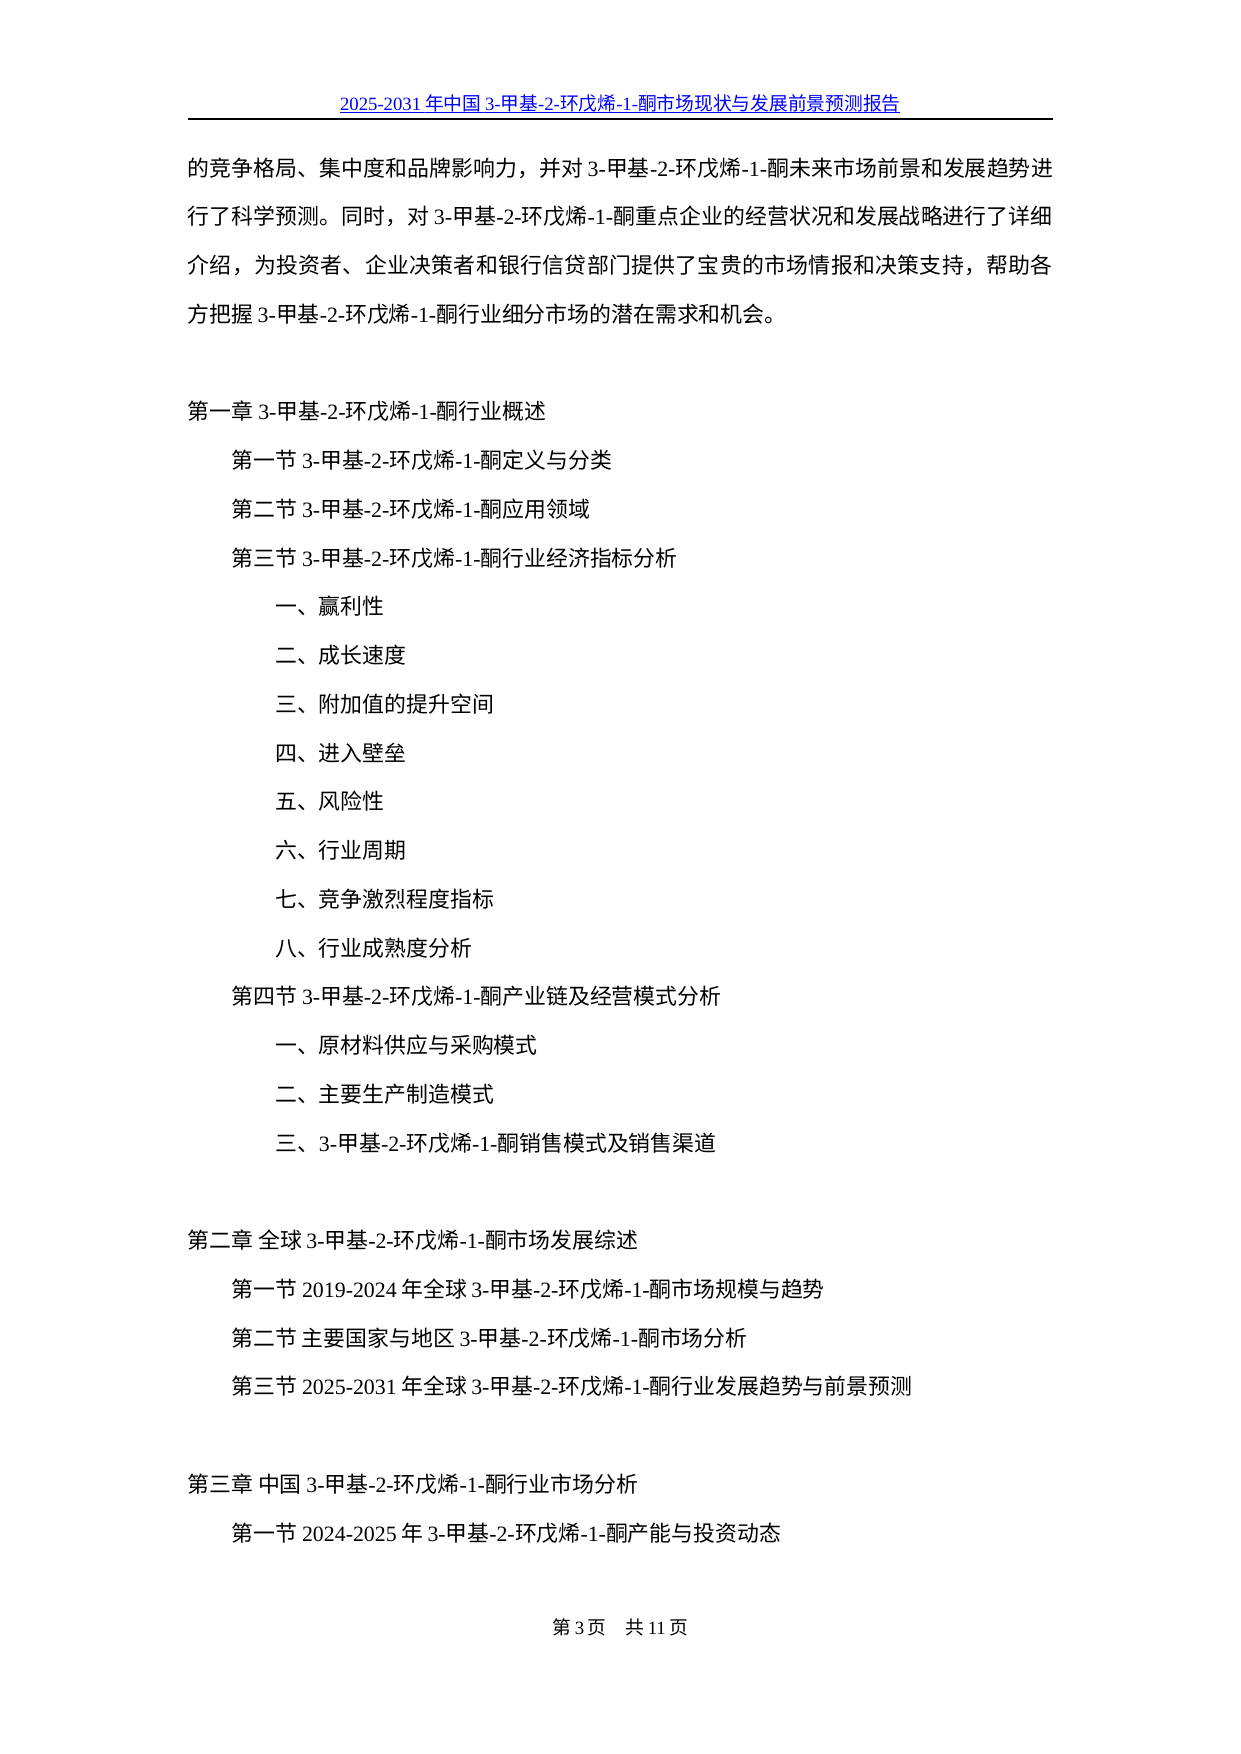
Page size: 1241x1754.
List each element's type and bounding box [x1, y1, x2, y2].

text [187, 150, 1053, 1548]
